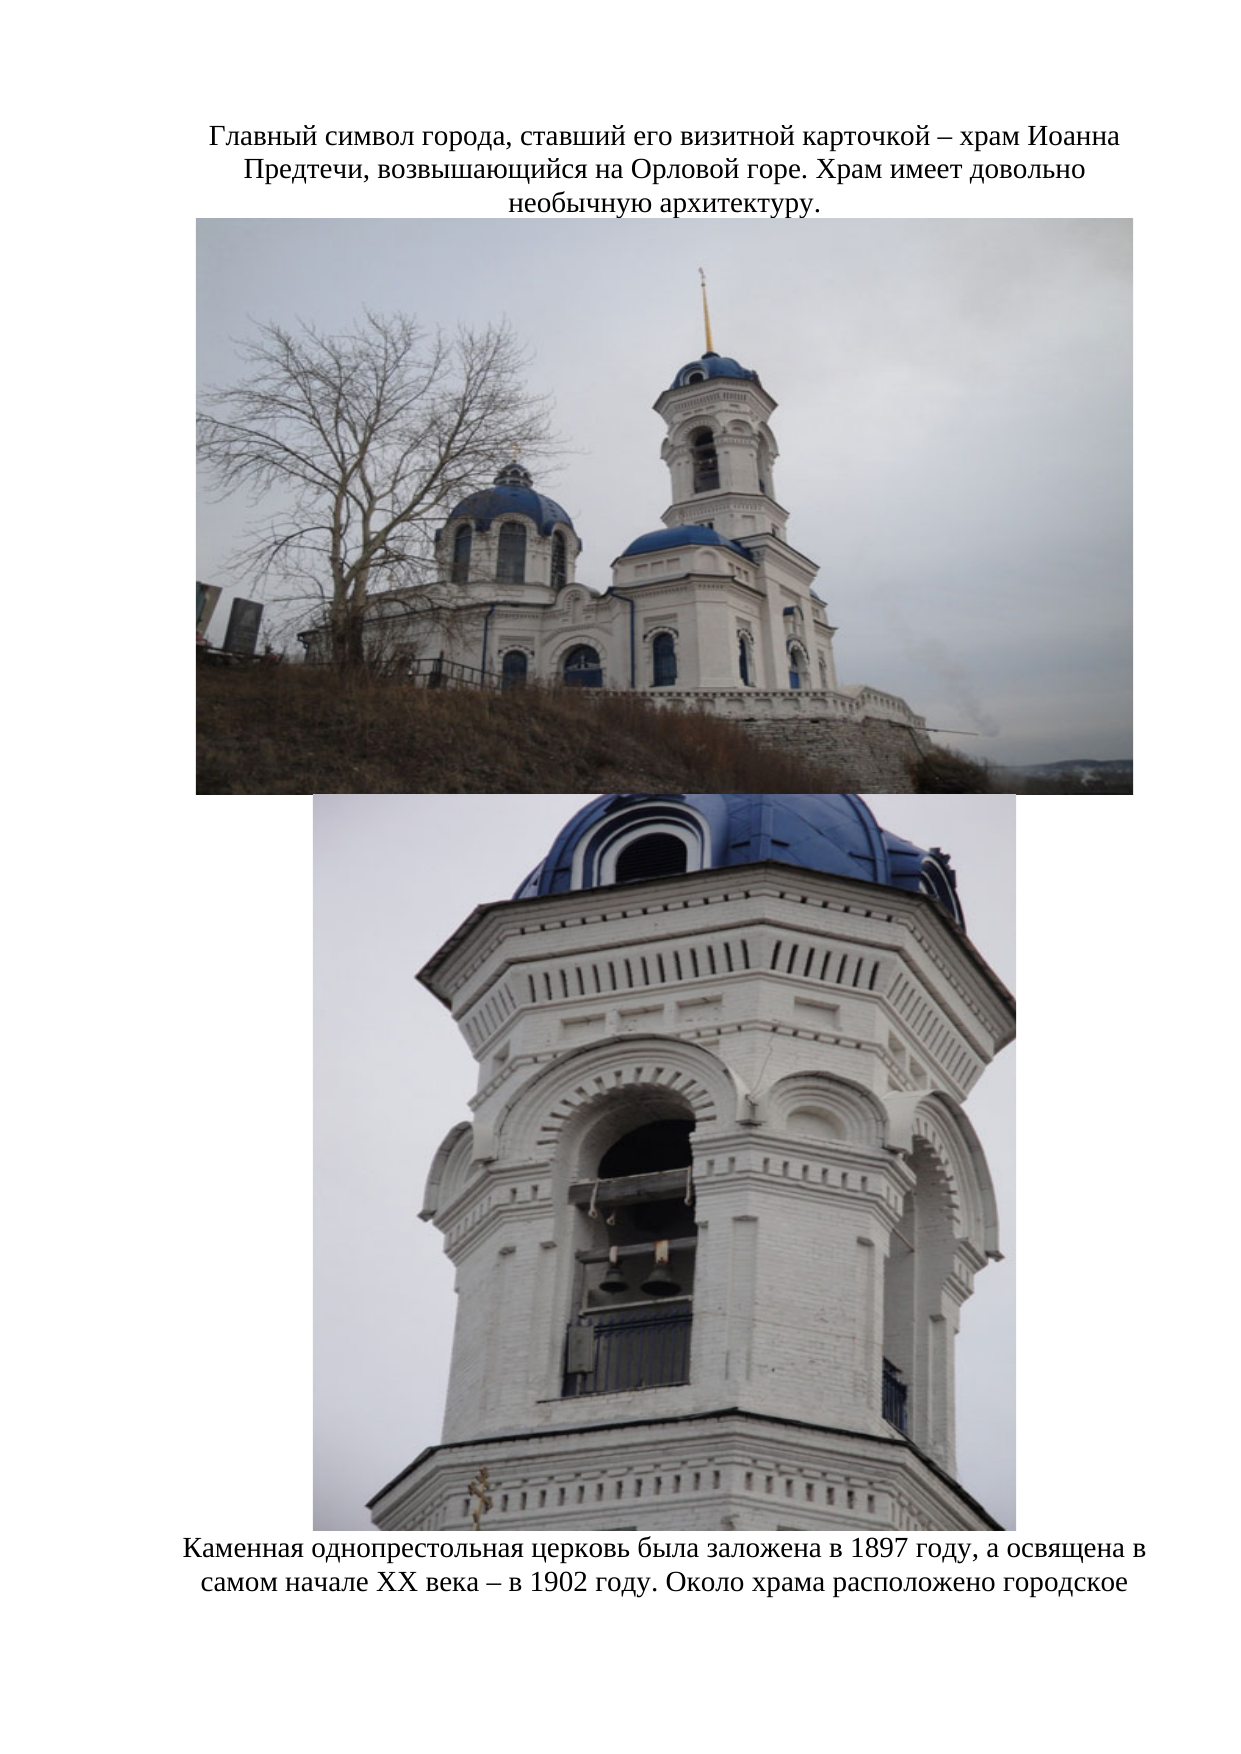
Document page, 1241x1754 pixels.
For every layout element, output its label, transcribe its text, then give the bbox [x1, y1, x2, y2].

picture [195, 218, 1134, 1531]
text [177, 1530, 1152, 1597]
text Главный символ города, ставший его визитной карточкой – храм Иоанна Предтечи, возвышающийся на Орловой горе. Храм имеет довольно необычную архитектуру. [177, 118, 1152, 219]
